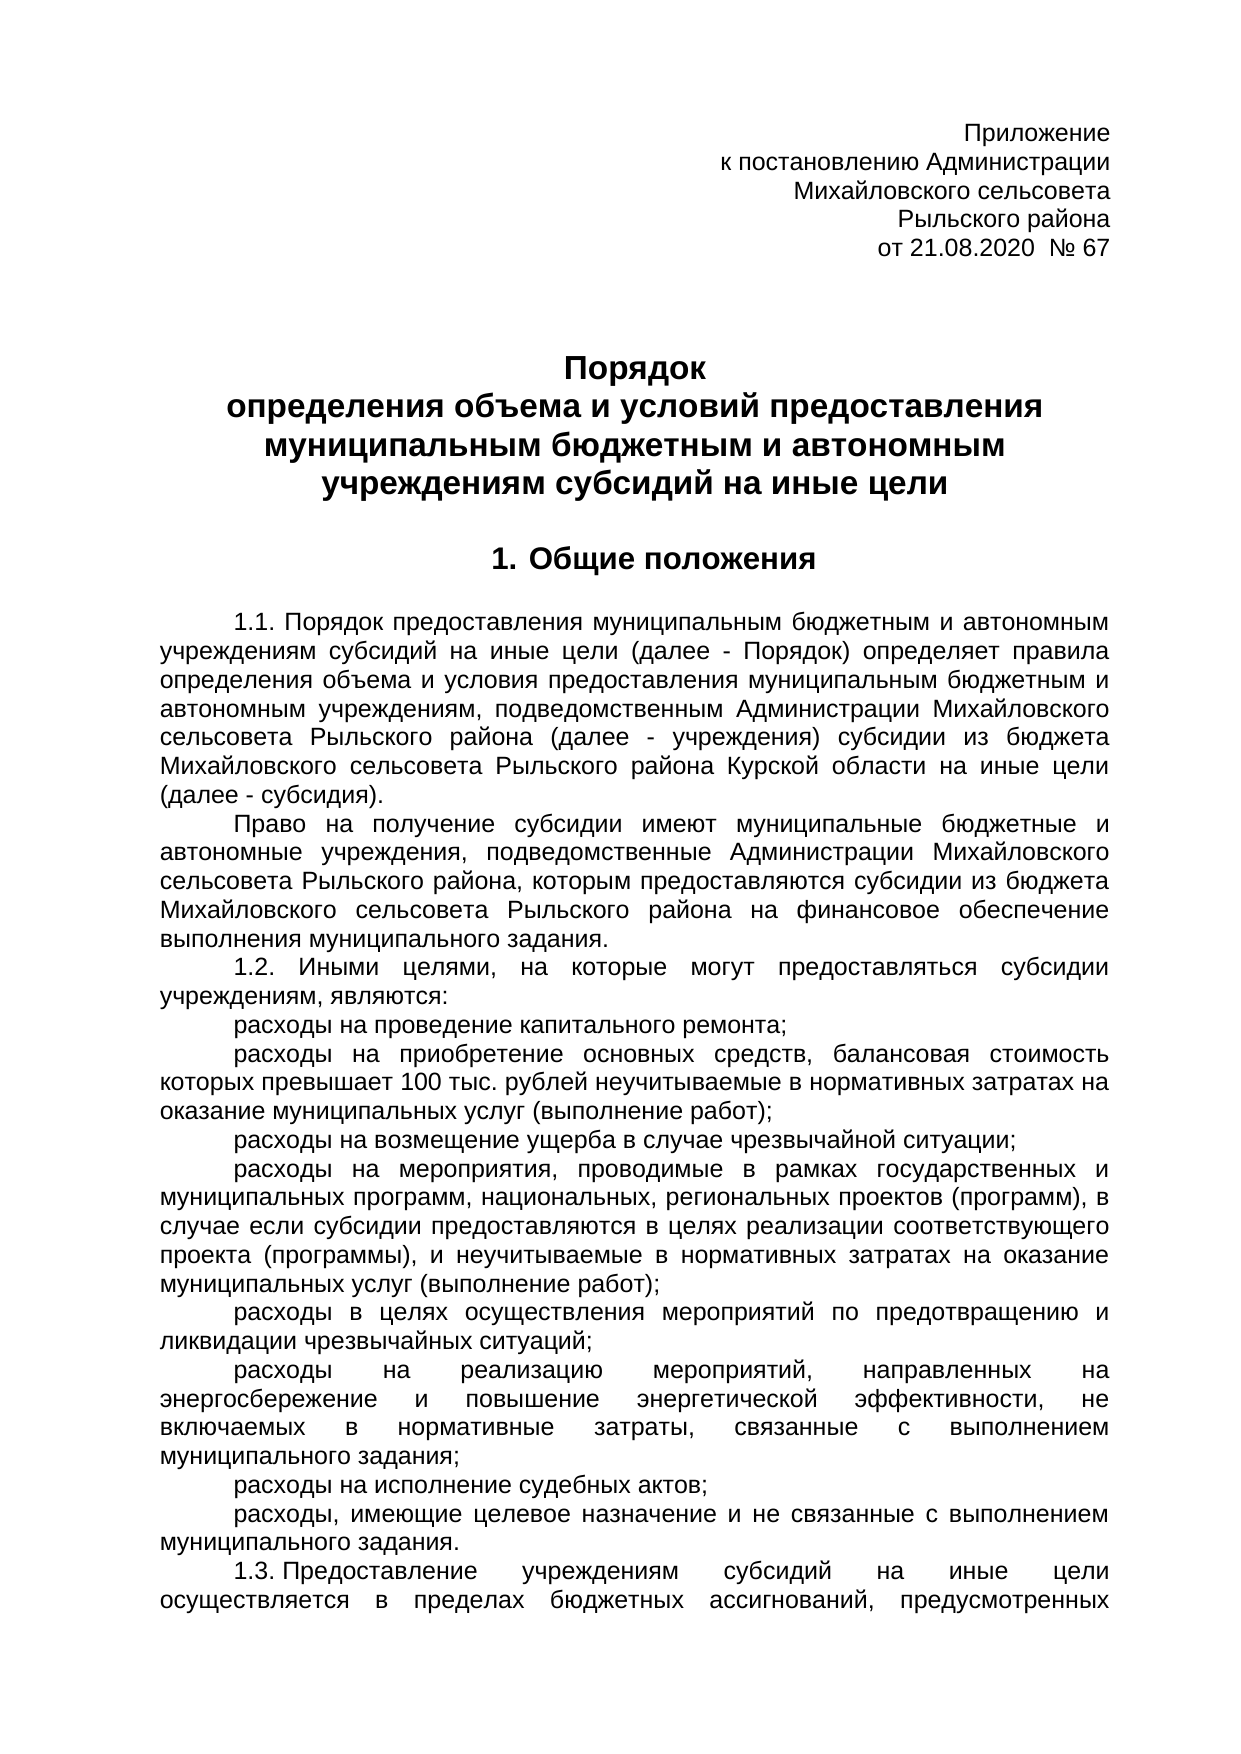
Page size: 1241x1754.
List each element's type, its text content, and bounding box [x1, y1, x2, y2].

list Общие положения [197, 540, 1110, 576]
text расходы на мероприятия, проводимые в рамках государственных и муниципальных программ, национальных, региональных проектов (программ), в случае если субсидии предоставляются в целях реализации соответствующего проекта (программы), и неучитываемые в нормативных затратах на оказание муниципальных услуг (выполнение работ); [159, 1154, 1110, 1297]
text от 21.08.2020 № 67 [706, 233, 1110, 262]
text расходы на проведение капитального ремонта; [159, 1010, 1110, 1039]
text Рыльского района [706, 204, 1110, 233]
text расходы в целях осуществления мероприятий по предотвращению и ликвидации чрезвычайных ситуаций; [159, 1297, 1110, 1355]
text расходы на приобретение основных средств, балансовая стоимость которых превышает 100 тыс. рублей неучитываемые в нормативных затратах на оказание муниципальных услуг (выполнение работ); [159, 1039, 1110, 1125]
text Приложение [706, 118, 1110, 147]
text 1.1. Порядок предоставления муниципальным бюджетным и автономным учреждениям субсидий на иные цели (далее - Порядок) определяет правила определения объема и условия предоставления муниципальным бюджетным и автономным учреждениям, подведомственным Администрации Михайловского сельсовета Рыльского района (далее - учреждения) субсидии из бюджета Михайловского сельсовета Рыльского района Курской области на иные цели (далее - субсидия). [159, 607, 1110, 809]
text 1.2. Иными целями, на которые могут предоставляться субсидии учреждениям, являются: [159, 952, 1110, 1010]
text расходы на исполнение судебных актов; [159, 1470, 1110, 1499]
text расходы, имеющие целевое назначение и не связанные с выполнением муниципального задания. [159, 1499, 1110, 1556]
text к постановлению Администрации [706, 147, 1110, 176]
text Право на получение субсидии имеют муниципальные бюджетные и автономные учреждения, подведомственные Администрации Михайловского сельсовета Рыльского района, которым предоставляются субсидии из бюджета Михайловского сельсовета Рыльского района на финансовое обеспечение выполнения муниципального задания. [159, 809, 1110, 952]
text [159, 1556, 1110, 1614]
text расходы на реализацию мероприятий, направленных на энергосбережение и повышение энергетической эффективности, не включаемых в нормативные затраты, связанные с выполнением муниципального задания; [159, 1355, 1110, 1470]
text расходы на возмещение ущерба в случае чрезвычайной ситуации; [159, 1125, 1110, 1154]
text Михайловского сельсовета [706, 176, 1110, 204]
text Порядок [159, 348, 1110, 387]
text определения объема и условий предоставления муниципальным бюджетным и автономным учреждениям субсидий на иные цели [159, 387, 1110, 502]
